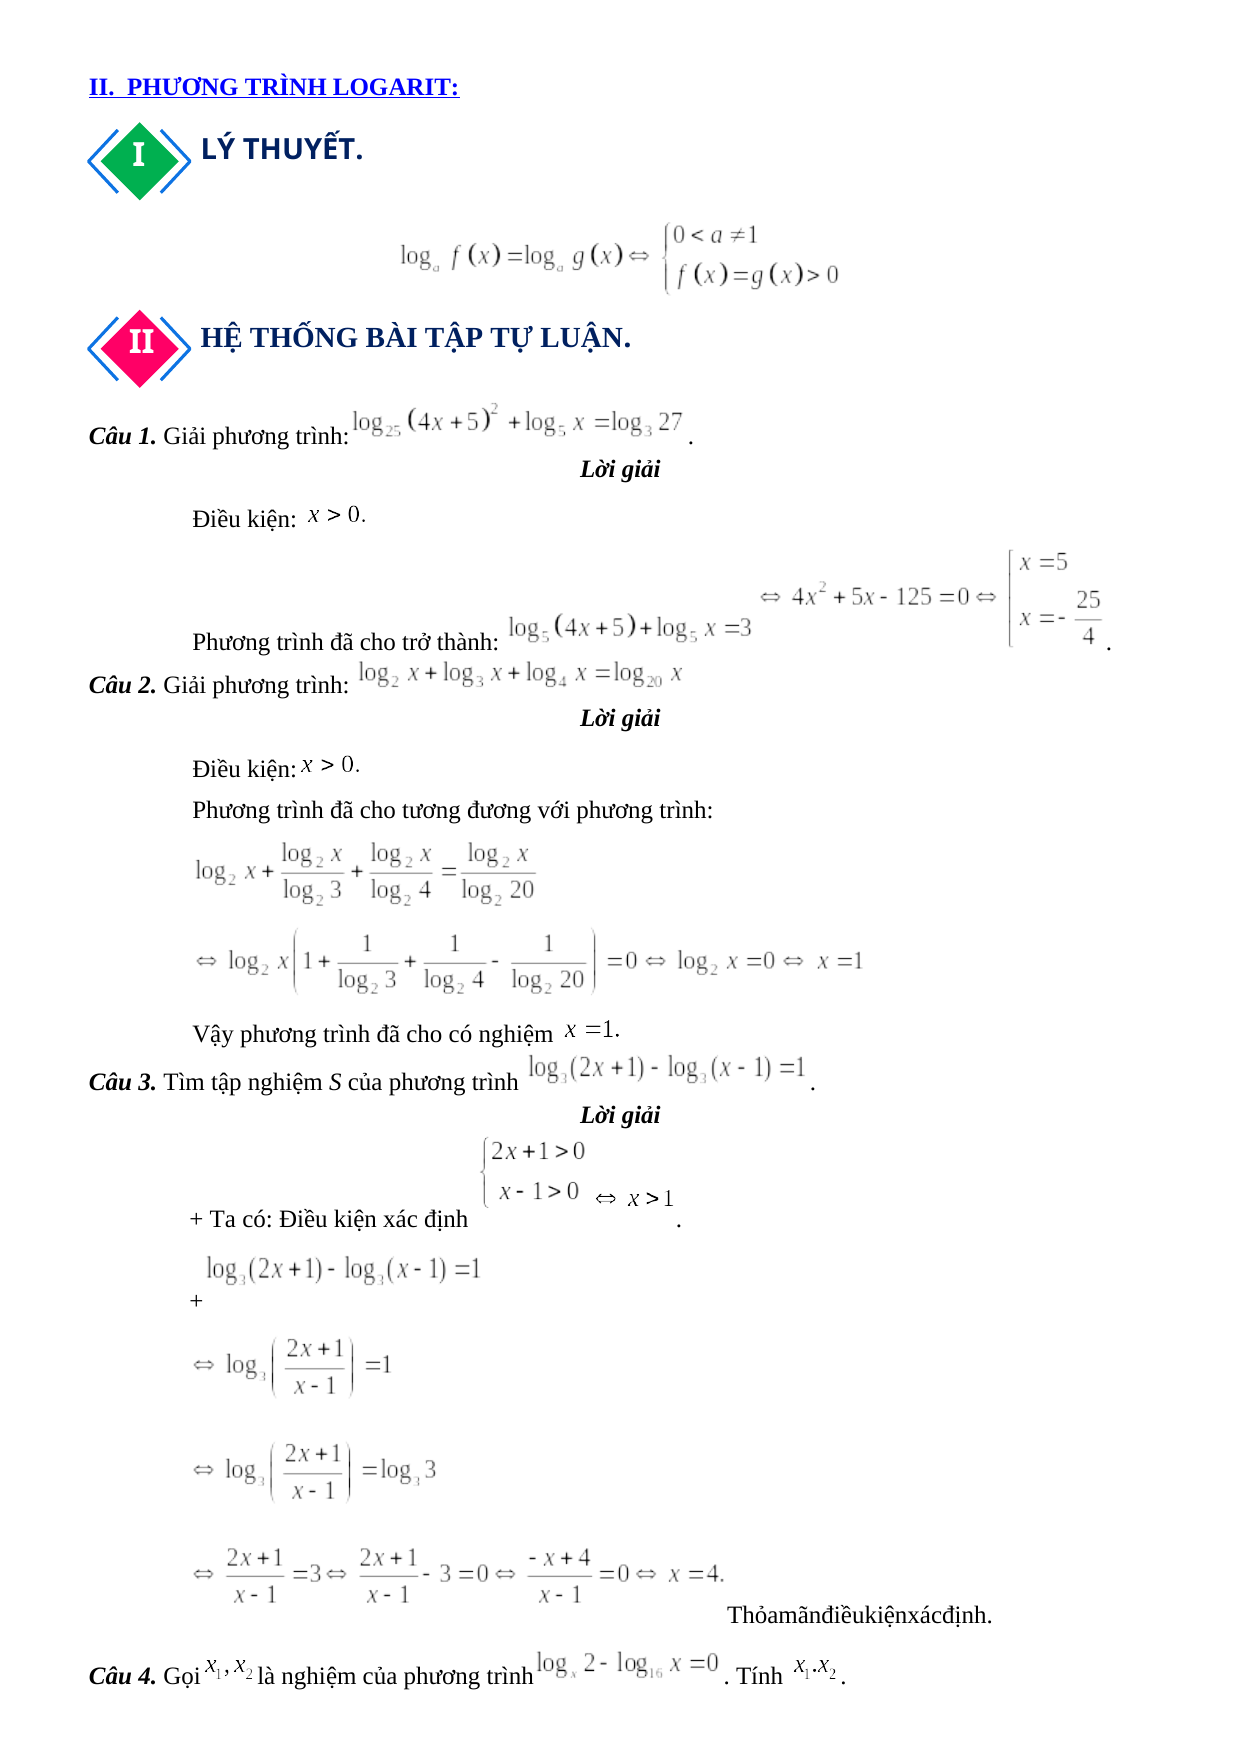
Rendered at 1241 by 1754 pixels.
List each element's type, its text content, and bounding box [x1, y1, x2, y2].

text Lời giải [89, 703, 1152, 732]
text Vậy phương trình đã cho có nghiệm [192, 1014, 1152, 1048]
text Câu 3. Tìm tập nghiệm S của phương trình . [89, 1048, 1152, 1096]
text Điều kiện: [192, 749, 1152, 783]
text Câu 1. Giải phương trình:. [89, 396, 1152, 449]
text Phương trình đã cho tương đương với phương trình: [192, 795, 1152, 824]
text + Ta có: Điều kiện xác định . [189, 1133, 1152, 1233]
text Điều kiện: [192, 499, 1152, 533]
text Câu 2. Giải phương trình: [89, 656, 1152, 699]
text Phương trình đã cho trở thành: . [192, 546, 1152, 656]
text Thỏamãnđiềukiệnxácđịnh. [189, 1542, 1152, 1629]
text Lời giải [89, 1100, 1152, 1129]
text Câu 4. Gọilà nghiệm của phương trình. Tính . [89, 1646, 1152, 1690]
text + [189, 1250, 1152, 1314]
text II. PHƯƠNG TRÌNH LOGARIT: [89, 72, 1152, 100]
text Lời giải [89, 454, 1152, 482]
